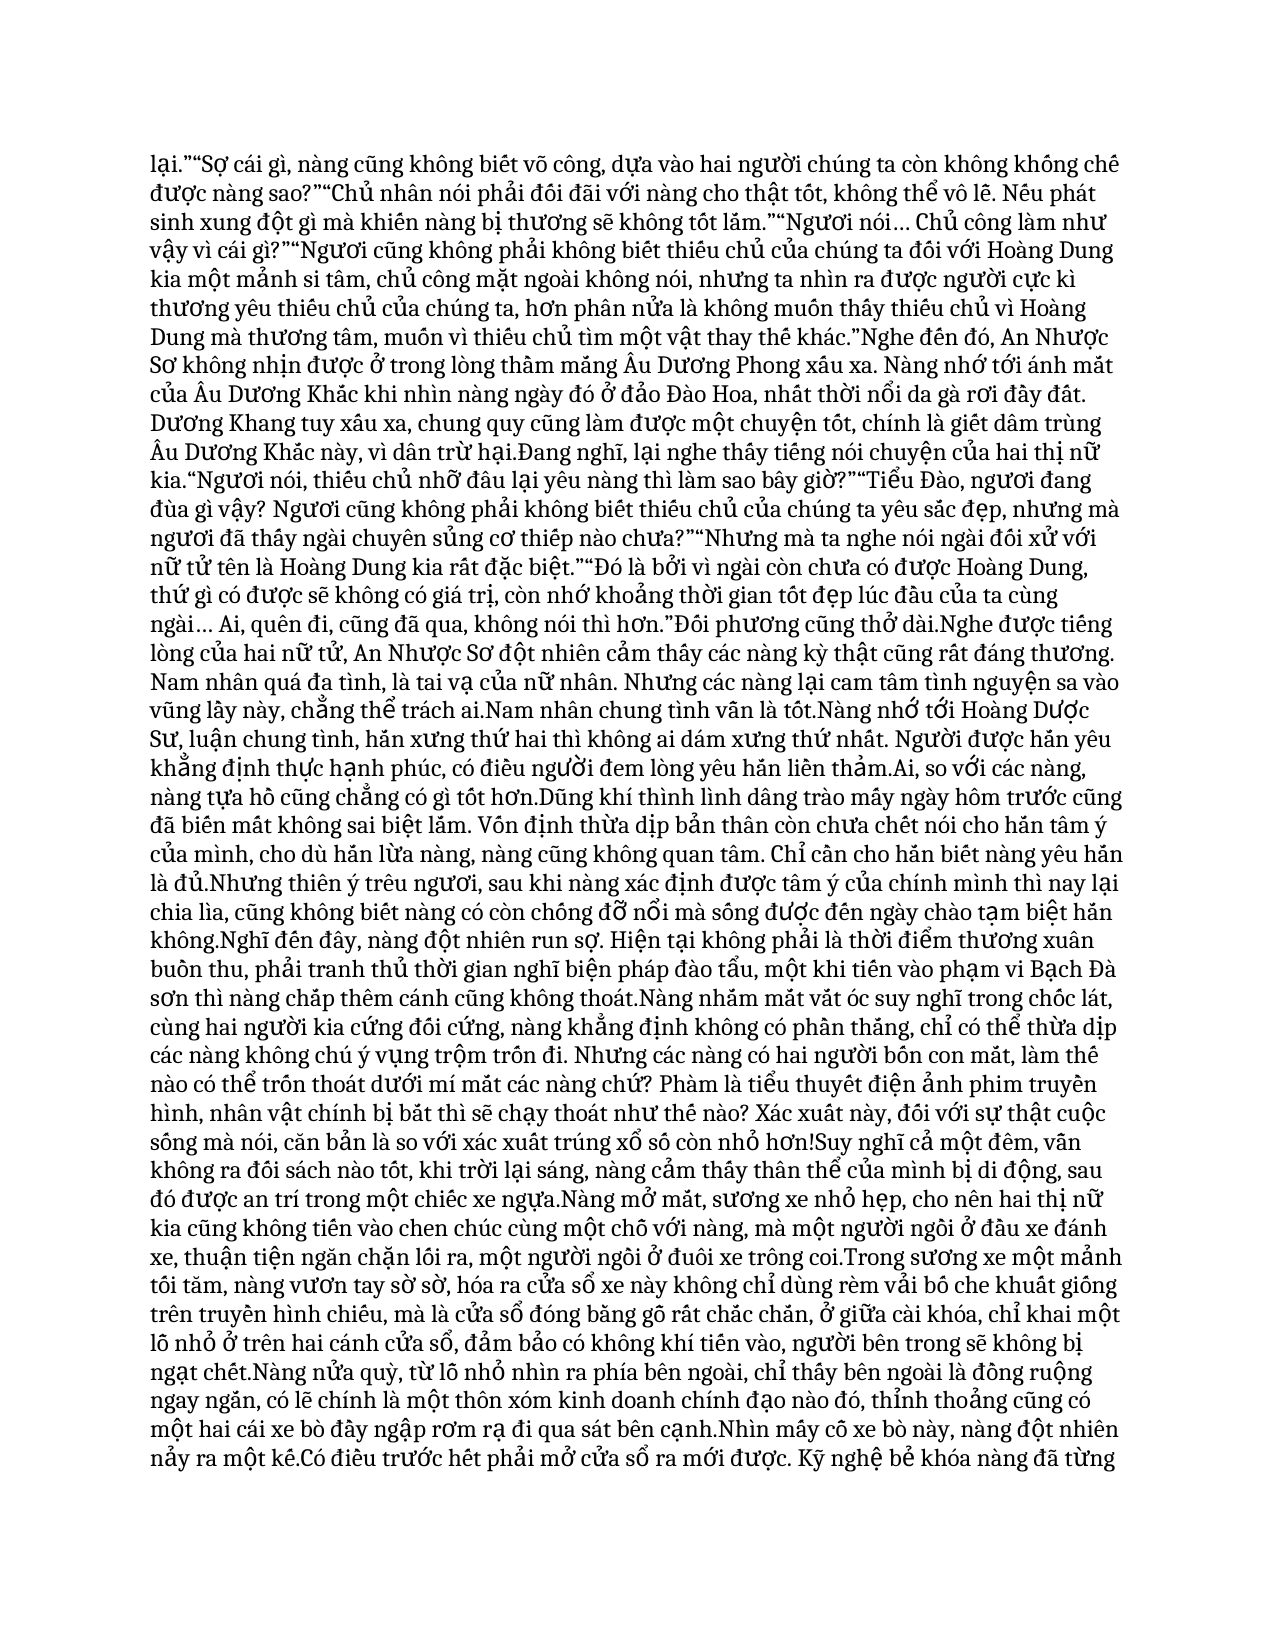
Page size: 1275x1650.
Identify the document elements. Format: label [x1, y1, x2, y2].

text [150, 150, 1125, 1472]
